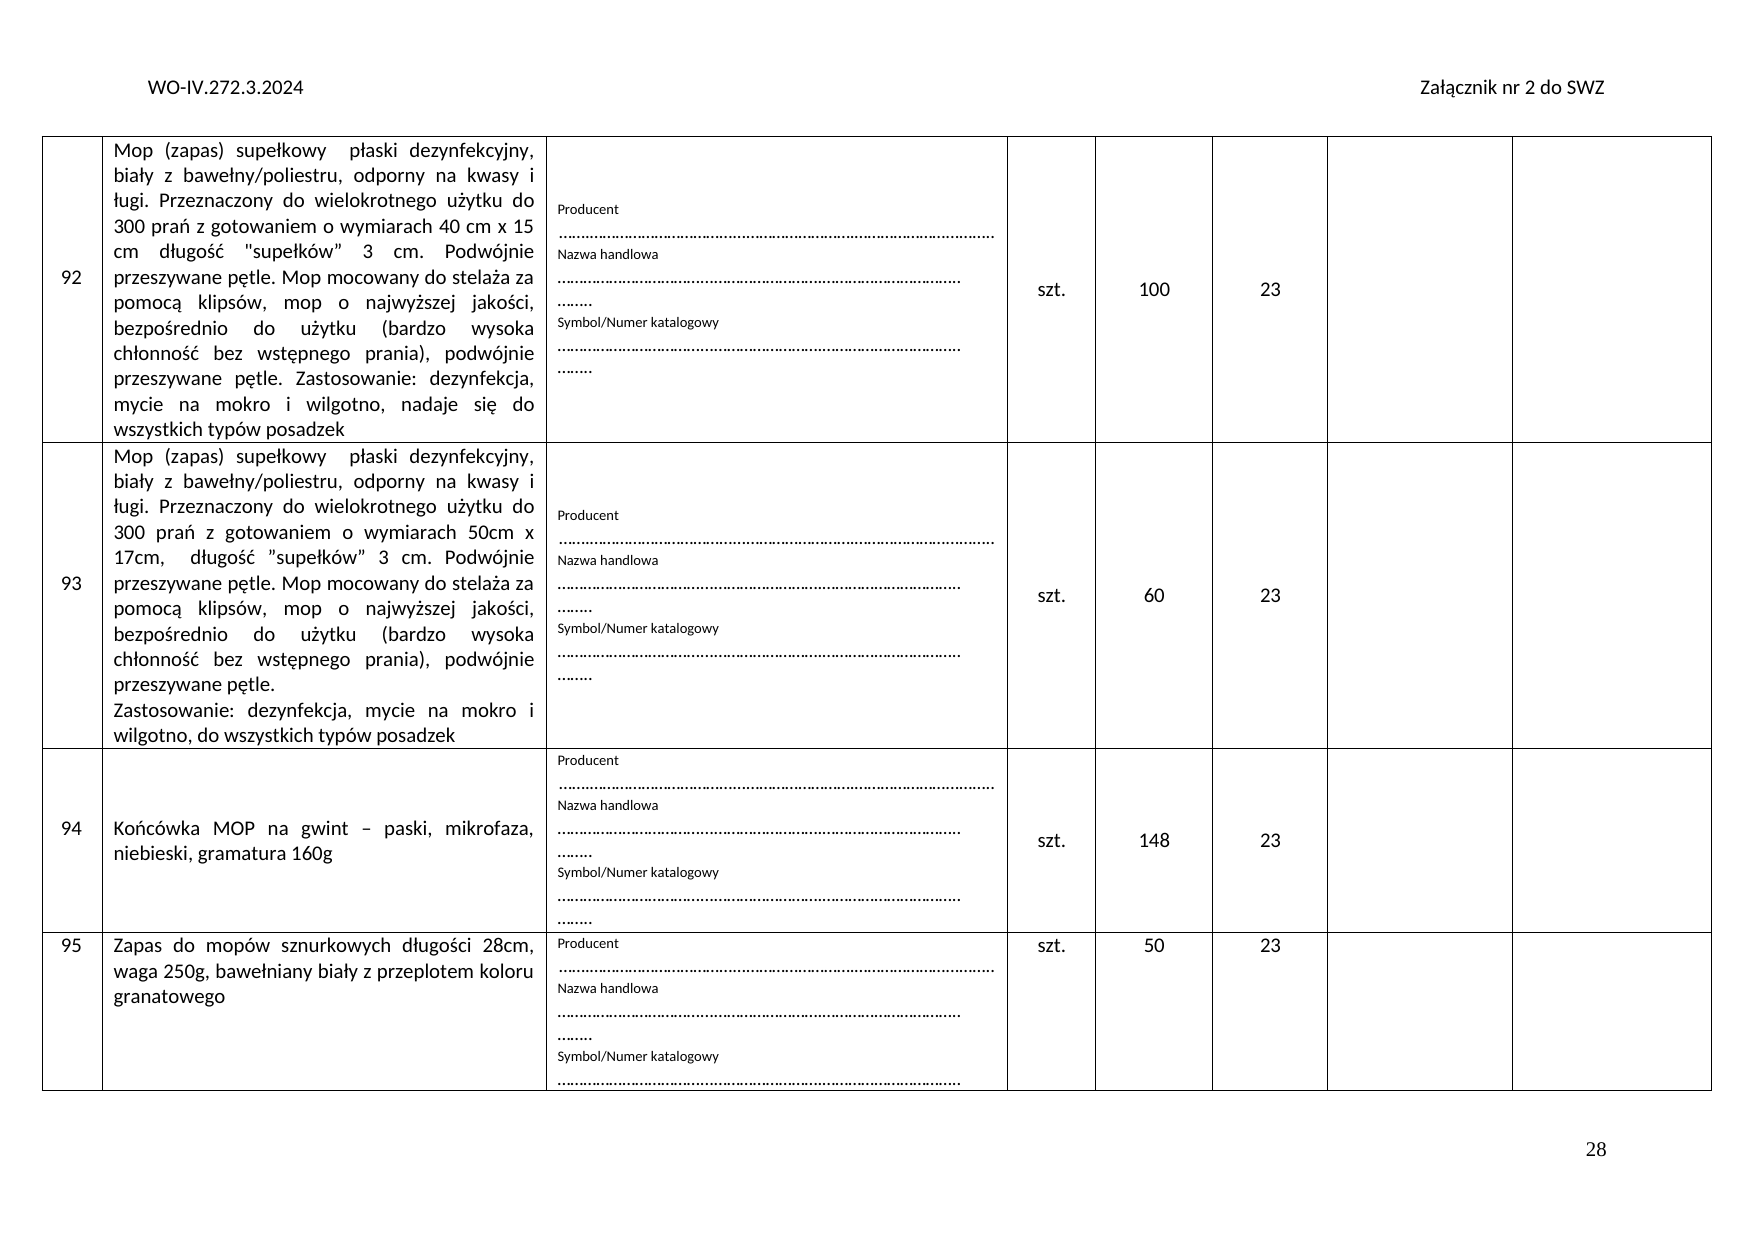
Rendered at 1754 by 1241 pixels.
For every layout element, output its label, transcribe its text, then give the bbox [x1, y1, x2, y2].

table_cell 148 [1096, 749, 1212, 932]
table_header Mop (zapas) supełkowy płaski dezynfekcyjny, biały z bawełny/poliestru, odporny na kwasy i ługi. Przeznaczony do wielokrotnego użytku do 300 prań z gotowaniem o wymiarach 40 cm x 15 cm długość "supełków” 3 cm. Podwójnie przeszywane pętle. Mop mocowany do stelaża za pomocą klipsów, mop o najwyższej jakości, bezpośrednio do użytku (bardzo wysoka chłonność bez wstępnego prania), podwójnie przeszywane pętle. Zastosowanie: dezynfekcja, mycie na mokro i wilgotno, nadaje się do wszystkich typów posadzek [103, 137, 546, 442]
table_header [1328, 137, 1512, 442]
table_header szt. [1008, 137, 1095, 442]
table_cell szt. [1008, 933, 1095, 1090]
table_cell 23 [1213, 443, 1327, 748]
table_cell [1513, 933, 1711, 1090]
table_cell [1513, 749, 1711, 932]
table_cell [43, 443, 102, 748]
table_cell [103, 933, 546, 1090]
table_cell szt. [1008, 749, 1095, 932]
table_header 23 [1213, 137, 1327, 442]
table_cell [1328, 933, 1512, 1090]
table_cell szt. [1008, 443, 1095, 748]
table_cell [1513, 443, 1711, 748]
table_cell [547, 933, 1007, 1090]
table_header [1513, 137, 1711, 442]
table_cell Mop (zapas) supełkowy płaski dezynfekcyjny, biały z bawełny/poliestru, odporny na kwasy i ługi. Przeznaczony do wielokrotnego użytku do 300 prań z gotowaniem o wymiarach 50cm x 17cm, długość ”supełków” 3 cm. Podwójnie przeszywane pętle. Mop mocowany do stelaża za pomocą klipsów, mop o najwyższej jakości, bezpośrednio do użytku (bardzo wysoka chłonność bez wstępnego prania), podwójnie przeszywane pętle. Zastosowanie: dezynfekcja, mycie na mokro i wilgotno, do wszystkich typów posadzek [103, 443, 546, 748]
table_cell 50 [1096, 933, 1212, 1090]
table_header [43, 137, 102, 442]
table_cell 60 [1096, 443, 1212, 748]
table_cell 23 [1213, 933, 1327, 1090]
table_header Producent …….……………………………...…………………….…………………...…….. Nazwa handlowa ……………………………...…………………….…………………………..…….. Symbol/Numer katalogowy ……………………………...…………………….…………………………..…….. [547, 137, 1007, 442]
table_cell [1328, 749, 1512, 932]
table_cell [43, 749, 102, 932]
table_header 100 [1096, 137, 1212, 442]
table_cell [1328, 443, 1512, 748]
table_cell 23 [1213, 749, 1327, 932]
table_cell Końcówka MOP na gwint – paski, mikrofaza, niebieski, gramatura 160g [103, 749, 546, 932]
table_cell [43, 933, 102, 1090]
